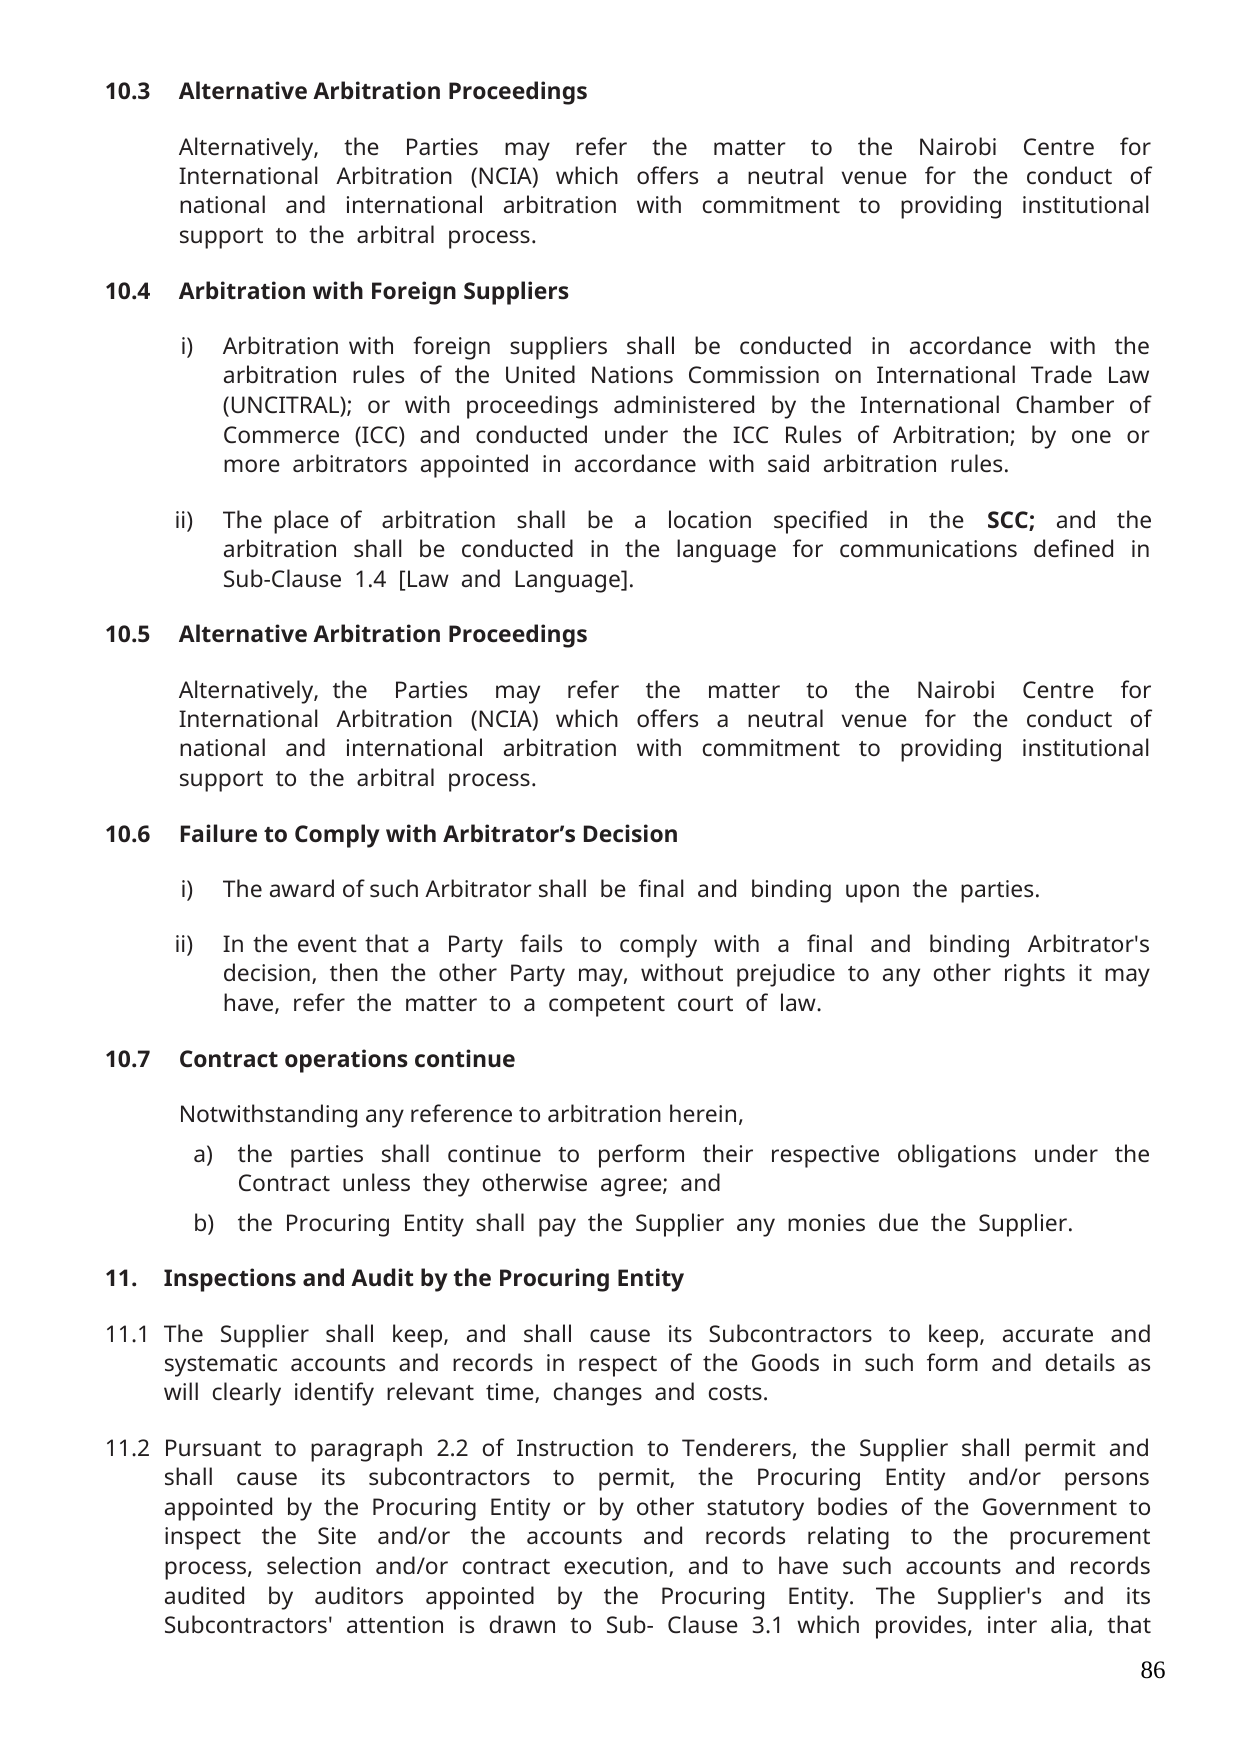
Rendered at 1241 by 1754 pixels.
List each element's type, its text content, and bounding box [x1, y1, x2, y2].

subtitle Alternative Arbitration Proceedings [104, 618, 1152, 649]
subtitle Failure to Comply with Arbitrator’s Decision [104, 818, 1152, 849]
list Alternatively, the Parties may refer the matter to the Nairobi Centre for International Arbitration (NCIA) which offers a neutral venue for the conduct of national and international arbitration with commitment to providing institutional support to the arbitral process. [178, 131, 1152, 250]
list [104, 1433, 1152, 1641]
subtitle Alternative Arbitration Proceedings [104, 75, 1152, 106]
list Arbitration with foreign suppliers shall be conducted in accordance with the arbitration rules of the United Nations Commission on International Trade Law (UNCITRAL); or with proceedings administered by the International Chamber of Commerce (ICC) and conducted under the ICC Rules of Arbitration; by one or more arbitrators appointed in accordance with said arbitration rules. [193, 331, 1152, 479]
list Alternatively, the Parties may refer the matter to the Nairobi Centre for International Arbitration (NCIA) which offers a neutral venue for the conduct of national and international arbitration with commitment to providing institutional support to the arbitral process. [178, 674, 1152, 793]
subtitle Arbitration with Foreign Suppliers [104, 274, 1152, 306]
list The Supplier shall keep, and shall cause its Subcontractors to keep, accurate and systematic accounts and records in respect of the Goods in such form and details as will clearly identify relevant time, changes and costs. [104, 1318, 1152, 1408]
list the Procuring Entity shall pay the Supplier any monies due the Supplier. [193, 1208, 1152, 1238]
subtitle Inspections and Audit by the Procuring Entity [104, 1262, 1152, 1293]
list In the event that a Party fails to comply with a ﬁnal and binding Arbitrator's decision, then the other Party may, without prejudice to any other rights it may have, refer the matter to a competent court of law. [193, 929, 1152, 1018]
subtitle Contract operations continue [104, 1042, 1152, 1074]
list The award of such Arbitrator shall be ﬁnal and binding upon the parties. [193, 874, 1152, 904]
list the parties shall continue to perform their respective obligations under the Contract unless they otherwise agree; and [193, 1139, 1152, 1198]
list Notwithstanding any reference to arbitration herein, [178, 1099, 1152, 1129]
list The place of arbitration shall be a location speciﬁed in the SCC; and the arbitration shall be conducted in the language for communications deﬁned in Sub-Clause 1.4 [Law and Language]. [193, 505, 1152, 594]
